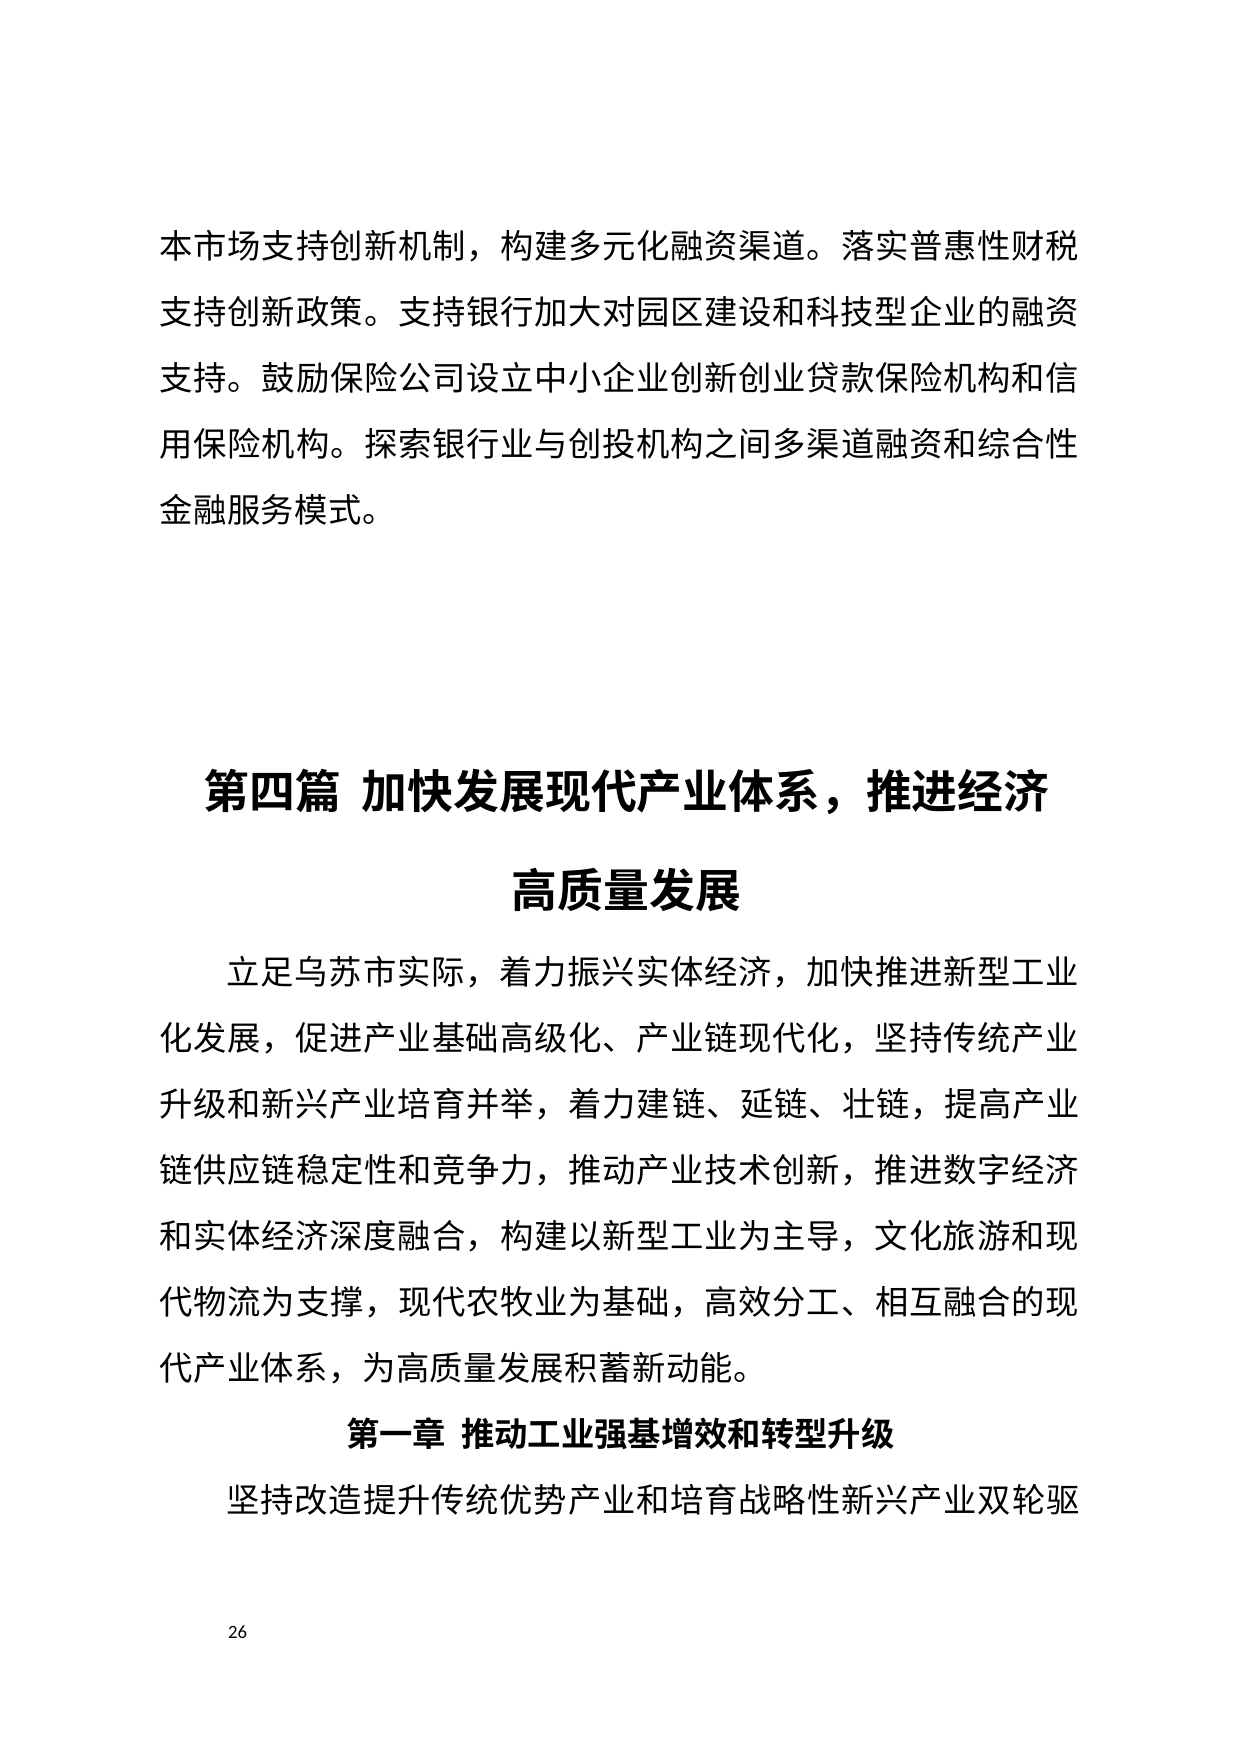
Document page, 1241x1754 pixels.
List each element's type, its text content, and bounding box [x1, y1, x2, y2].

subtitle 第一章 推动工业强基增效和转型升级 [159, 1399, 1081, 1465]
text 立足乌苏市实际，着力振兴实体经济，加快推进新型工业化发展，促进产业基础高级化、产业链现代化，坚持传统产业升级和新兴产业培育并举，着力建链、延链、壮链，提高产业链供应链稳定性和竞争力，推动产业技术创新，推进数字经济和实体经济深度融合，构建以新型工业为主导，文化旅游和现代物流为支撑，现代农牧业为基础，高效分工、相互融合的现代产业体系，为高质量发展积蓄新动能。 [159, 937, 1081, 1399]
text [159, 1465, 1081, 1531]
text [159, 211, 1081, 541]
subtitle 第四篇 加快发展现代产业体系，推进经济高质量发展 [193, 739, 1060, 937]
